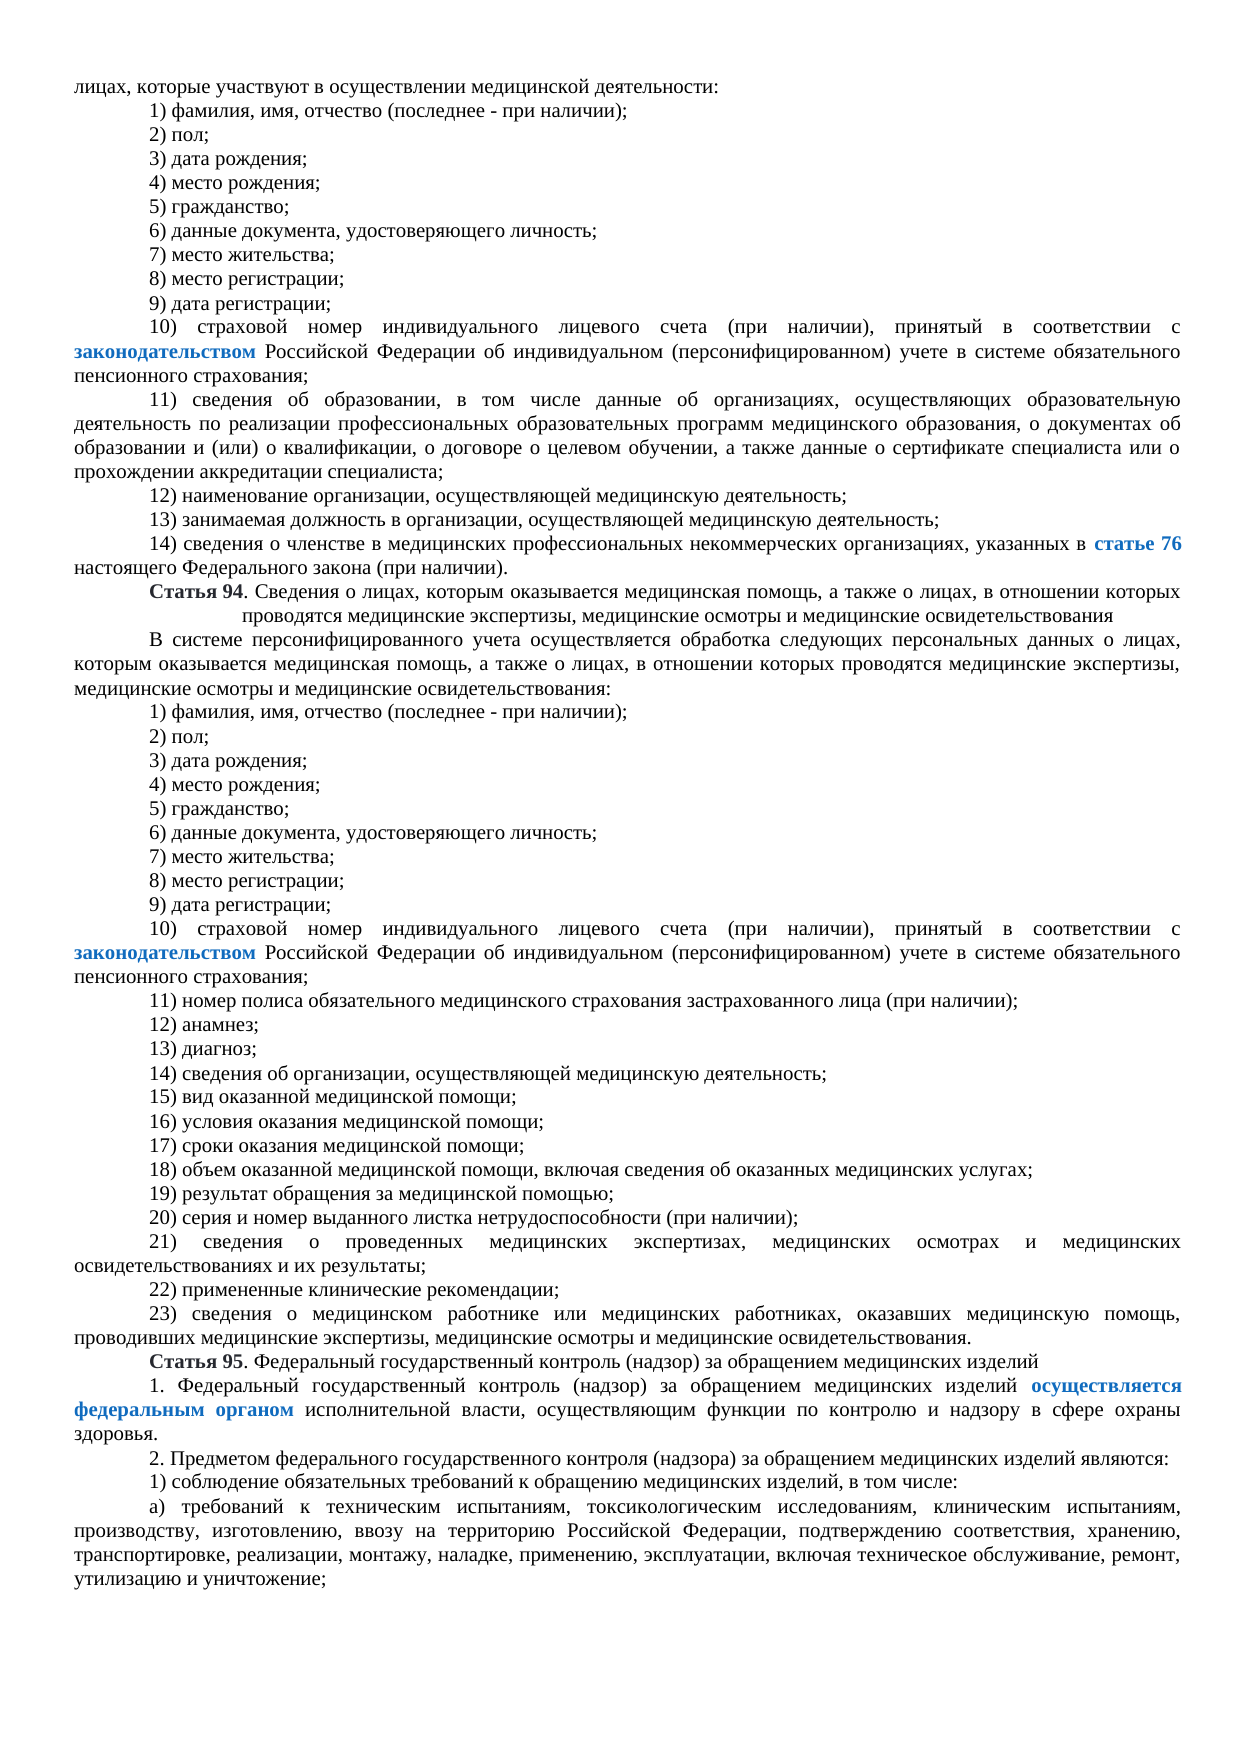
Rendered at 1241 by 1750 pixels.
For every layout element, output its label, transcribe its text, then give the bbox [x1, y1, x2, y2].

text 7) место жительства; [74, 242, 1182, 266]
text 14) сведения об организации, осуществляющей медицинскую деятельность; [74, 1060, 1182, 1084]
text 1) фамилия, имя, отчество (последнее - при наличии); [74, 98, 1182, 122]
text 17) сроки оказания медицинской помощи; [74, 1133, 1182, 1157]
text 9) дата регистрации; [74, 892, 1182, 916]
text 7) место жительства; [74, 844, 1182, 868]
text 18) объем оказанной медицинской помощи, включая сведения об оказанных медицинских услугах; [74, 1157, 1182, 1181]
text 1. Федеральный государственный контроль (надзор) за обращением медицинских изделий осуществляется федеральным органом исполнительной власти, осуществляющим функции по контролю и надзору в сфере охраны здоровья. [74, 1373, 1182, 1445]
text 10) страховой номер индивидуального лицевого счета (при наличии), принятый в соответствии с законодательством Российской Федерации об индивидуальном (персонифицированном) учете в системе обязательного пенсионного страхования; [74, 314, 1182, 387]
text 3) дата рождения; [74, 146, 1182, 170]
text 12) наименование организации, осуществляющей медицинскую деятельность; [74, 483, 1182, 507]
text 12) анамнез; [74, 1012, 1182, 1036]
text 19) результат обращения за медицинской помощью; [74, 1181, 1182, 1205]
text 13) диагноз; [74, 1036, 1182, 1060]
text 4) место рождения; [74, 170, 1182, 194]
text 9) дата регистрации; [74, 290, 1182, 314]
text Статья 94. Сведения о лицах, которым оказывается медицинская помощь, а также о лицах, в отношении которых проводятся медицинские экспертизы, медицинские осмотры и медицинские освидетельствования [149, 579, 1182, 627]
text 2) пол; [74, 723, 1182, 748]
text 11) сведения об образовании, в том числе данные об организациях, осуществляющих образовательную деятельность по реализации профессиональных образовательных программ медицинского образования, о документах об образовании и (или) о квалификации, о договоре о целевом обучении, а также данные о сертификате специалиста или о прохождении аккредитации специалиста; [74, 387, 1182, 483]
text 1) фамилия, имя, отчество (последнее - при наличии); [74, 699, 1182, 723]
text а) требований к техническим испытаниям, токсикологическим исследованиям, клиническим испытаниям, производству, изготовлению, ввозу на территорию Российской Федерации, подтверждению соответствия, хранению, транспортировке, реализации, монтажу, наладке, применению, эксплуатации, включая техническое обслуживание, ремонт, утилизацию и уничтожение; [74, 1493, 1182, 1590]
text В системе персонифицированного учета осуществляется обработка следующих персональных данных о лицах, которым оказывается медицинская помощь, а также о лицах, в отношении которых проводятся медицинские экспертизы, медицинские осмотры и медицинские освидетельствования: [74, 627, 1182, 699]
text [74, 74, 1182, 98]
text 5) гражданство; [74, 194, 1182, 218]
text 10) страховой номер индивидуального лицевого счета (при наличии), принятый в соответствии с законодательством Российской Федерации об индивидуальном (персонифицированном) учете в системе обязательного пенсионного страхования; [74, 916, 1182, 988]
text Статья 95. Федеральный государственный контроль (надзор) за обращением медицинских изделий [149, 1349, 1182, 1373]
text 5) гражданство; [74, 796, 1182, 820]
text 8) место регистрации; [74, 868, 1182, 892]
text 22) примененные клинические рекомендации; [74, 1277, 1182, 1301]
text 2. Предметом федерального государственного контроля (надзора) за обращением медицинских изделий являются: [74, 1445, 1182, 1469]
text 13) занимаемая должность в организации, осуществляющей медицинскую деятельность; [74, 507, 1182, 531]
text 2) пол; [74, 122, 1182, 146]
text 3) дата рождения; [74, 748, 1182, 772]
text 16) условия оказания медицинской помощи; [74, 1108, 1182, 1133]
text 21) сведения о проведенных медицинских экспертизах, медицинских осмотрах и медицинских освидетельствованиях и их результаты; [74, 1229, 1182, 1277]
text 23) сведения о медицинском работнике или медицинских работниках, оказавших медицинскую помощь, проводивших медицинские экспертизы, медицинские осмотры и медицинские освидетельствования. [74, 1301, 1182, 1349]
text 14) сведения о членстве в медицинских профессиональных некоммерческих организациях, указанных в статье 76 настоящего Федерального закона (при наличии). [74, 531, 1182, 579]
text 6) данные документа, удостоверяющего личность; [74, 820, 1182, 844]
text 4) место рождения; [74, 772, 1182, 796]
text 20) серия и номер выданного листка нетрудоспособности (при наличии); [74, 1205, 1182, 1229]
text 1) соблюдение обязательных требований к обращению медицинских изделий, в том числе: [74, 1469, 1182, 1493]
text 6) данные документа, удостоверяющего личность; [74, 218, 1182, 242]
text 8) место регистрации; [74, 266, 1182, 290]
text 15) вид оказанной медицинской помощи; [74, 1084, 1182, 1108]
text 11) номер полиса обязательного медицинского страхования застрахованного лица (при наличии); [74, 988, 1182, 1012]
